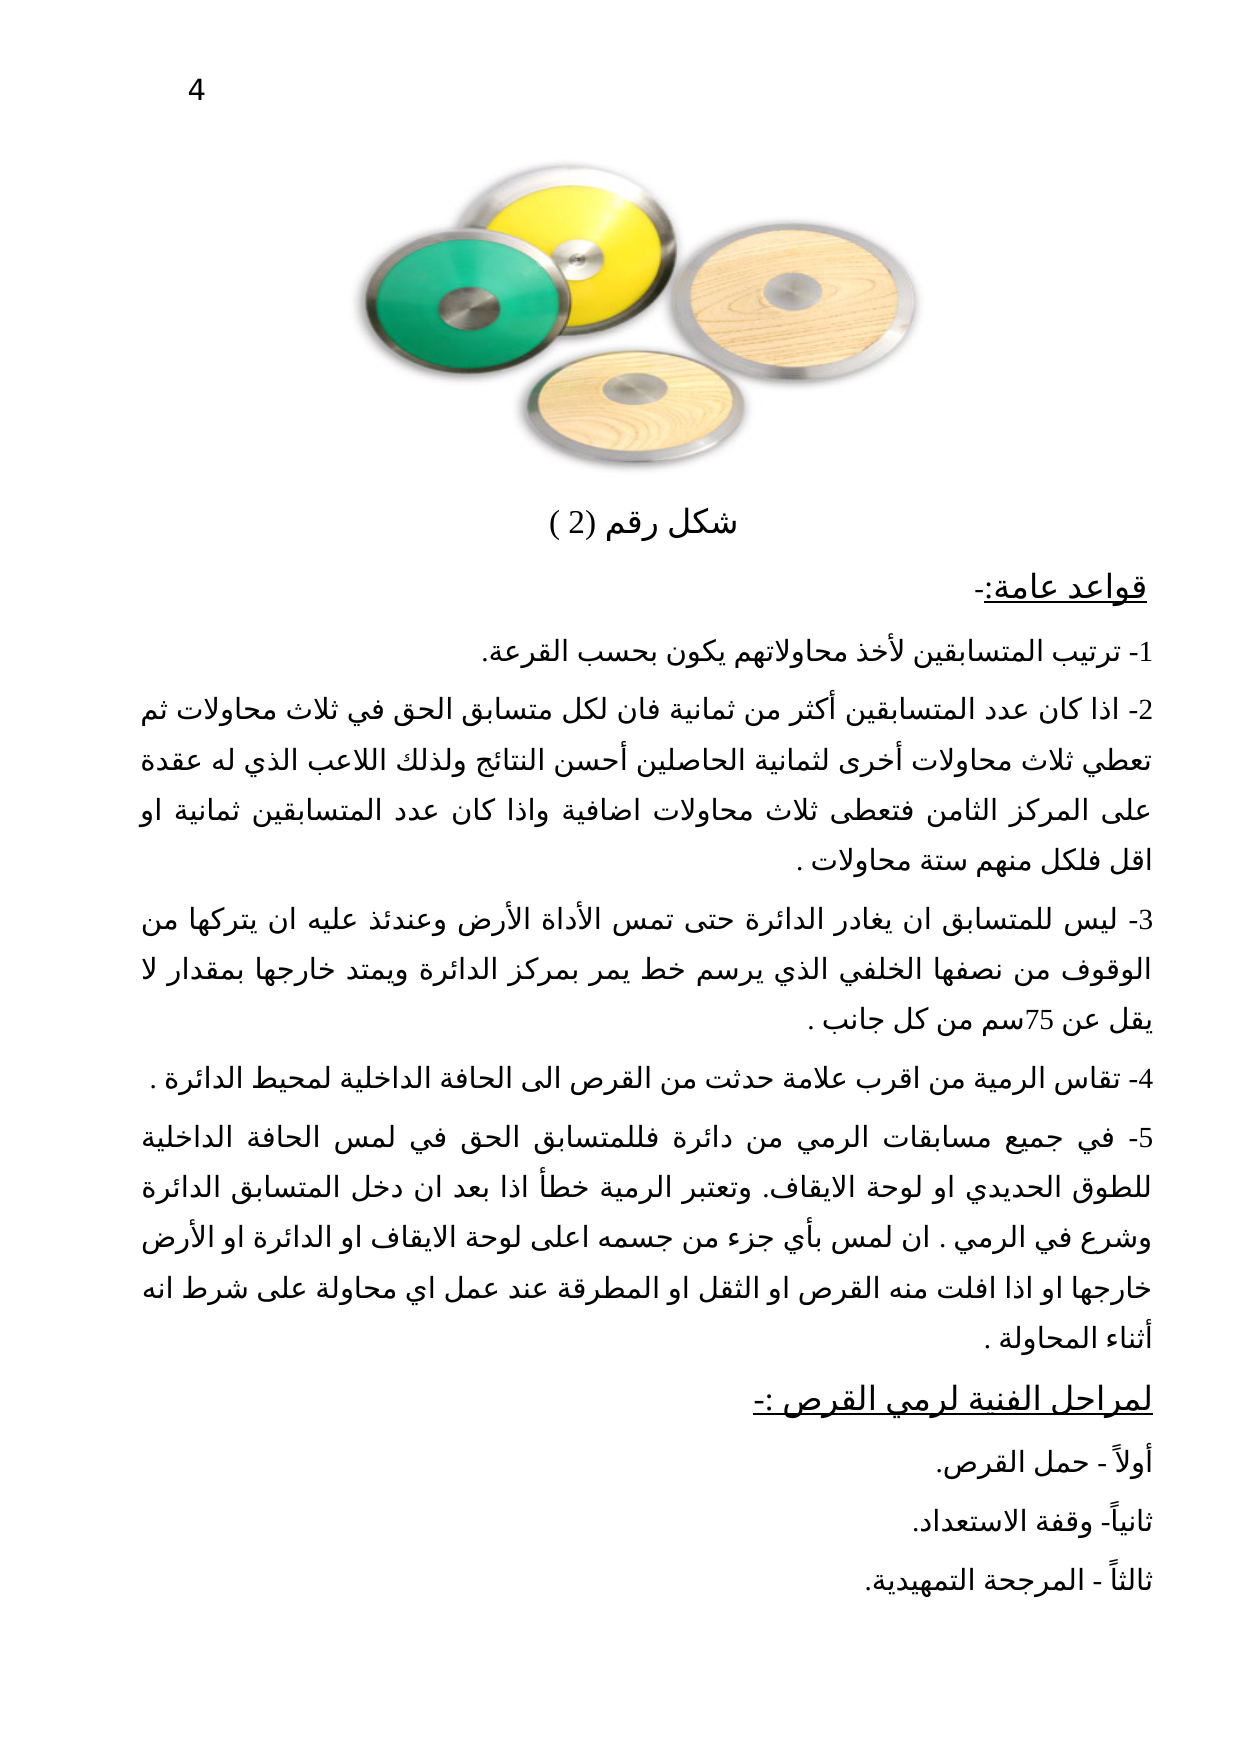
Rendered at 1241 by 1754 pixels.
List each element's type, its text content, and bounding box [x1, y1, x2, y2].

text شكل رقم (2 ) [235, 502, 1053, 540]
text 2- اذا كان عدد المتسابقين أكثر من ثمانية فان لكل متسابق الحق في ثلاث محاولات ثم تعطي ثلاث محاولات أخرى لثمانية الحاصلين أحسن النتائج ولذلك اللاعب الذي له عقدة على المركز الثامن فتعطى ثلاث محاولات اضافية واذا كان عدد المتسابقين ثمانية او اقل فلكل منهم ستة محاولات . [140, 692, 1153, 877]
text 4- تقاس الرمية من اقرب علامة حدثت من القرص الى الحافة الداخلية لمحيط الدائرة . [140, 1061, 1153, 1095]
text ثانياً- وقفة الاستعداد. [140, 1504, 1153, 1538]
text قواعد عامة:- [140, 568, 1147, 606]
text 3- ليس للمتسابق ان يغادر الدائرة حتى تمس الأداة الأرض وعندئذ عليه ان يتركها من الوقوف من نصفها الخلفي الذي يرسم خط يمر بمركز الدائرة ويمتد خارجها بمقدار لا يقل عن 75سم من كل جانب . [140, 902, 1153, 1036]
text 5- في جميع مسابقات الرمي من دائرة فللمتسابق الحق في لمس الحافة الداخلية للطوق الحديدي او لوحة الايقاف. وتعتبر الرمية خطأ اذا بعد ان دخل المتسابق الدائرة وشرع في الرمي . ان لمس بأي جزء من جسمه اعلى لوحة الايقاف او الدائرة او الأرض خارجها او اذا افلت منه القرص او الثقل او المطرقة عند عمل اي محاولة على شرط انه أثناء المحاولة . [140, 1120, 1153, 1354]
text أولاً - حمل القرص. [140, 1446, 1153, 1479]
text لمراحل الفنية لرمي القرص :- [140, 1380, 1153, 1418]
text 1- ترتيب المتسابقين لأخذ محاولاتهم يكون بحسب القرعة. [140, 634, 1153, 667]
text ثالثاً - المرجحة التمهيدية. [140, 1563, 1153, 1596]
picture [337, 150, 947, 480]
